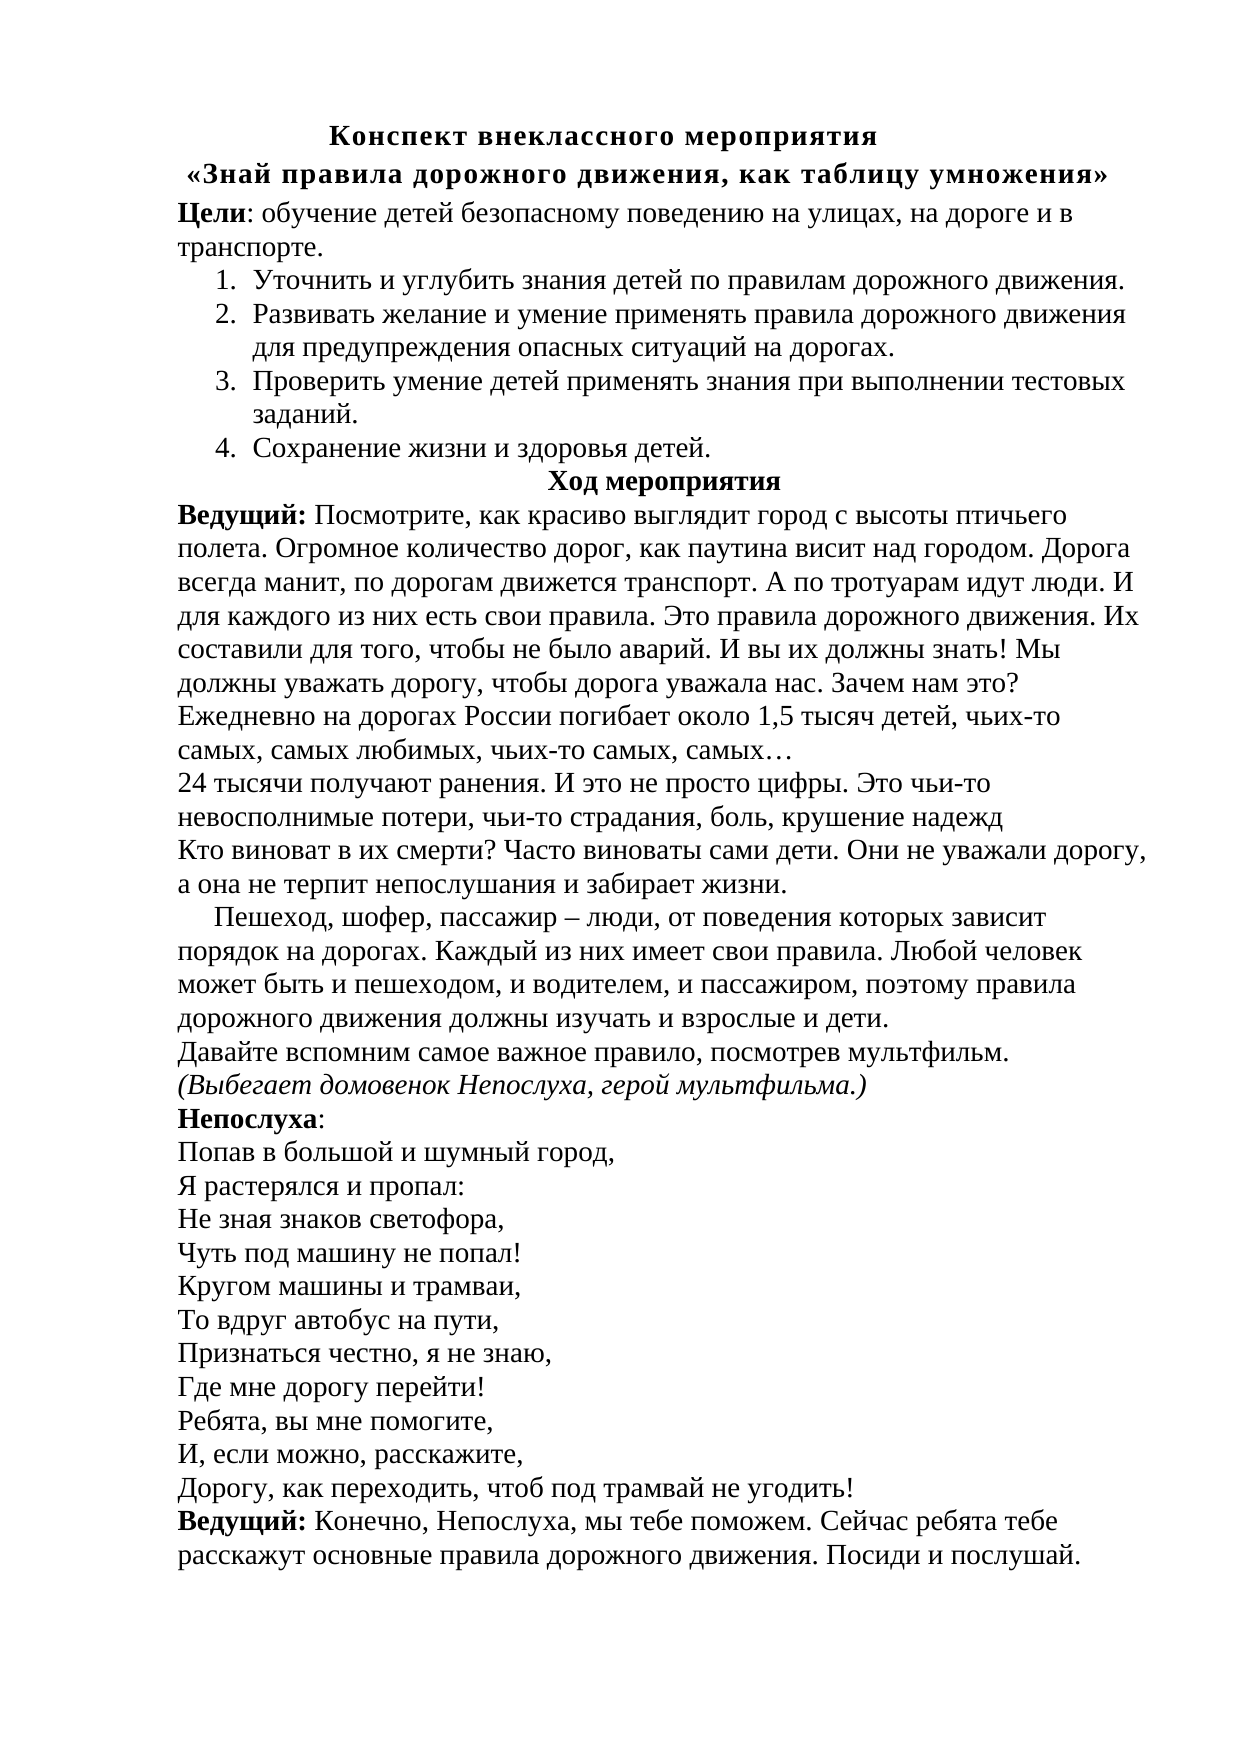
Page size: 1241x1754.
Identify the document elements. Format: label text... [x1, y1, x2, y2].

text Ведущий: Конечно, Непослуха, мы тебе поможем. Сейчас ребята тебе расскажут основные правила дорожного движения. Посиди и послушай. [177, 1503, 1152, 1570]
text Кто виноват в их смерти? Часто виноваты сами дети. Они не уважали дорогу, а она не терпит непослушания и забирает жизни. [177, 832, 1152, 899]
text 24 тысячи получают ранения. И это не просто цифры. Это чьи-то невосполнимые потери, чьи-то страдания, боль, крушение надежд [177, 765, 1152, 832]
text Ход мероприятия [177, 463, 1152, 497]
list Уточнить и углубить знания детей по правилам дорожного движения. [215, 262, 1152, 296]
text Конспект внеклассного мероприятия [177, 118, 1152, 152]
text Цели: обучение детей безопасному поведению на улицах, на дороге и в транспорте. [177, 195, 1152, 262]
list Развивать желание и умение применять правила дорожного движения для предупреждения опасных ситуаций на дорогах. [215, 296, 1152, 363]
text Пешеход, шофер, пассажир – люди, от поведения которых зависит порядок на дорогах. Каждый из них имеет свои правила. Любой человек может быть и пешеходом, и водителем, и пассажиром, поэтому правила дорожного движения должны изучать и взрослые и дети. [177, 899, 1152, 1034]
text Непослуха: [177, 1101, 1152, 1134]
text Давайте вспомним самое важное правило, посмотрев мультфильм. [177, 1034, 1152, 1067]
text «Знай правила дорожного движения, как таблицу умножения» [177, 157, 1152, 190]
list Проверить умение детей применять знания при выполнении тестовых заданий. [215, 363, 1152, 430]
text (Выбегает домовенок Непослуха, герой мультфильма.) [177, 1067, 1152, 1101]
list Сохранение жизни и здоровья детей. [215, 430, 1152, 463]
text Попав в большой и шумный город, Я растерялся и пропал: Не зная знаков светофора, Чуть под машину не попал! Кругом машины и трамваи, То вдруг автобус на пути, Признаться честно, я не знаю, Где мне дорогу перейти! Ребята, вы мне помогите, И, если можно, расскажите, Дорогу, как переходить, чтоб под трамвай не угодить! [177, 1134, 1152, 1503]
text Ведущий: Посмотрите, как красиво выглядит город с высоты птичьего полета. Огромное количество дорог, как паутина висит над городом. Дорога всегда манит, по дорогам движется транспорт. А по тротуарам идут люди. И для каждого из них есть свои правила. Это правила дорожного движения. Их составили для того, чтобы не было аварий. И вы их должны знать! Мы должны уважать дорогу, чтобы дорога уважала нас. Зачем нам это? Ежедневно на дорогах России погибает около 1,5 тысяч детей, чьих-то самых, самых любимых, чьих-то самых, самых… [177, 497, 1152, 765]
